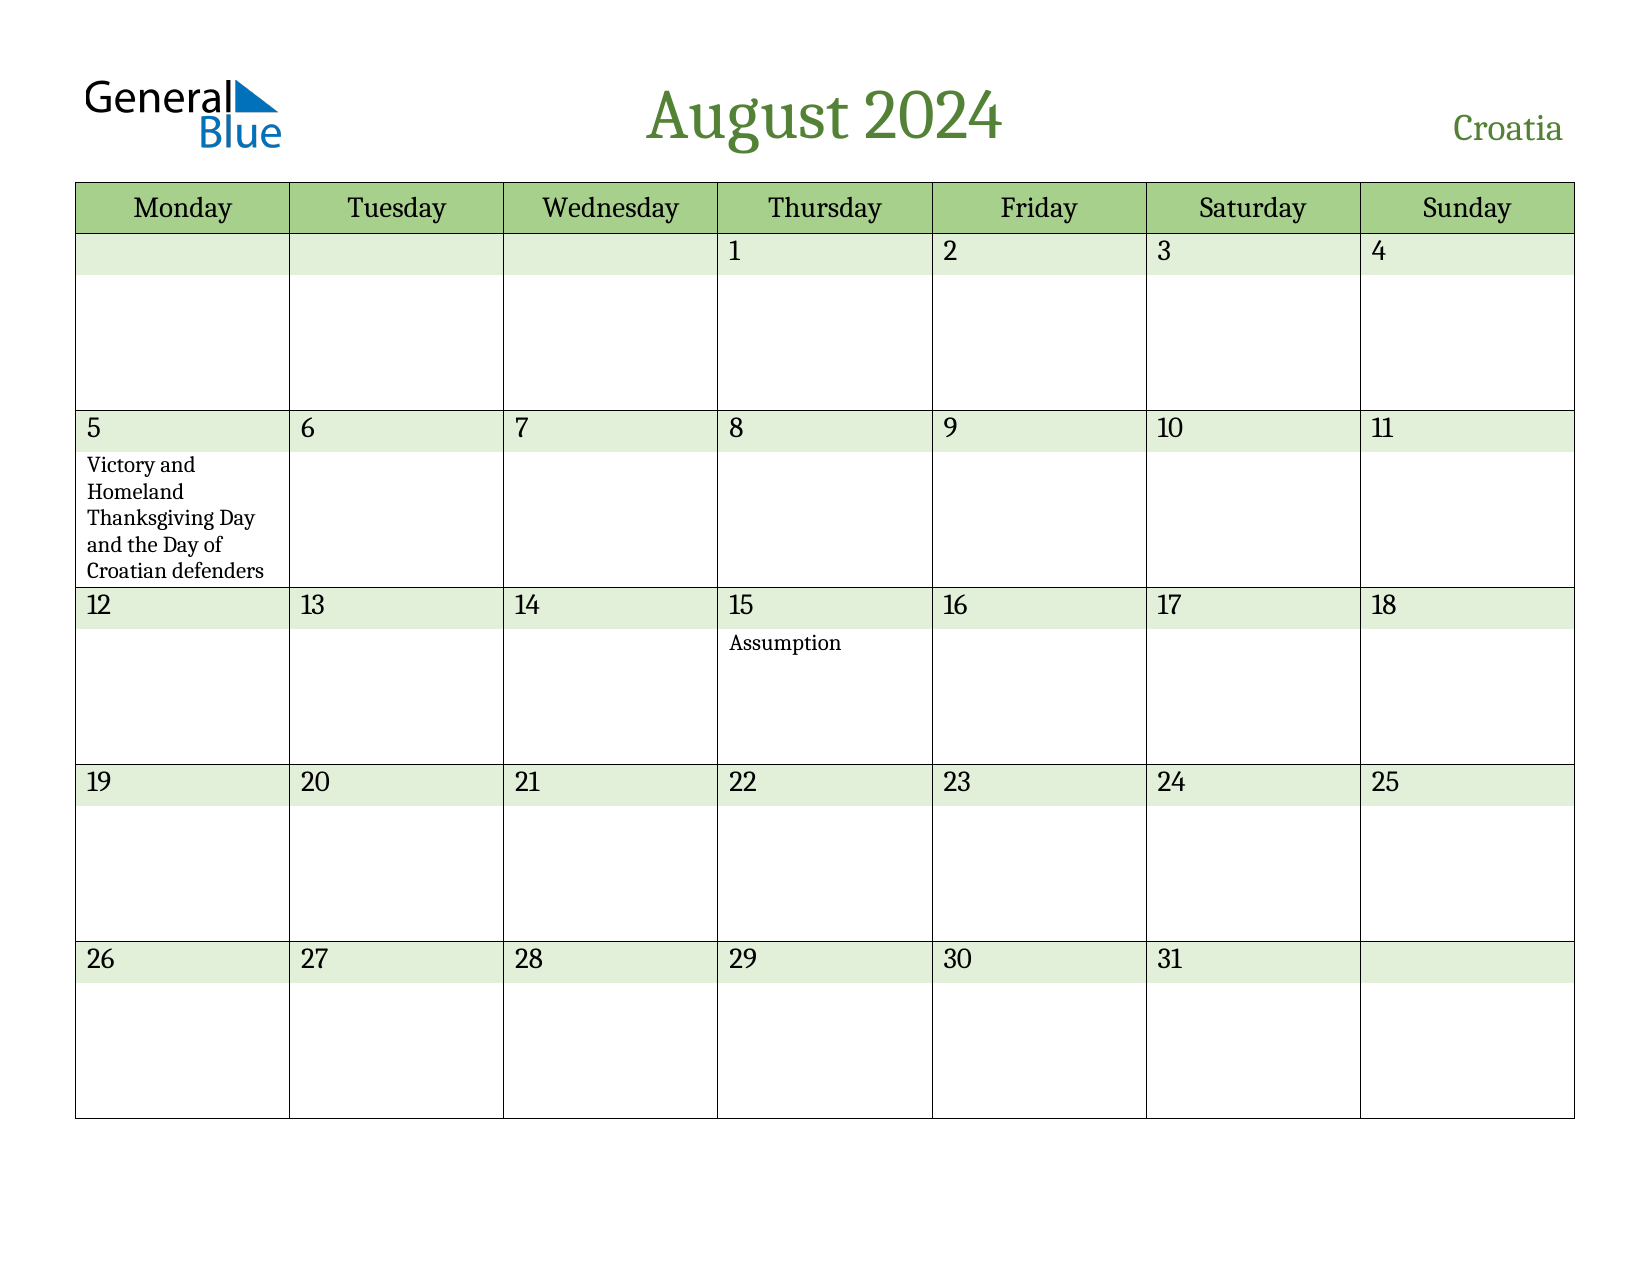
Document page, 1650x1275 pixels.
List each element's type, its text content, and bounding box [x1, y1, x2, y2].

table_cell Sunday [1361, 183, 1574, 233]
table_cell [1361, 942, 1574, 983]
table_cell [933, 806, 1146, 941]
table_header [76, 75, 503, 182]
table_cell Wednesday [504, 183, 717, 233]
table_cell [1361, 452, 1574, 587]
table_cell [290, 983, 503, 1118]
table_cell 10 [1147, 411, 1360, 452]
table_cell [504, 983, 717, 1118]
table_cell 16 [933, 588, 1146, 629]
table_cell [1147, 806, 1360, 941]
picture [86, 80, 281, 148]
table_cell [290, 275, 503, 410]
table_header Croatia [1146, 75, 1574, 182]
table_cell 3 [1147, 234, 1360, 275]
table_cell [76, 234, 289, 275]
table_cell [1147, 275, 1360, 410]
table_cell [718, 983, 932, 1118]
table_cell 19 [76, 765, 289, 806]
table_cell 23 [933, 765, 1146, 806]
table_cell 5 [76, 411, 289, 452]
table_cell [76, 629, 289, 764]
table_cell 22 [718, 765, 932, 806]
table_cell Assumption [718, 629, 932, 764]
table_cell [718, 452, 932, 587]
table_cell [504, 629, 717, 764]
table_cell Saturday [1147, 183, 1360, 233]
table_cell 17 [1147, 588, 1360, 629]
table_cell [76, 806, 289, 941]
table_header August 2024 [504, 75, 1146, 182]
table_cell [504, 234, 717, 275]
table_cell [504, 452, 717, 587]
table_cell Thursday [718, 183, 932, 233]
table_cell 14 [504, 588, 717, 629]
table_cell [933, 629, 1146, 764]
table_cell Friday [933, 183, 1146, 233]
table_cell 20 [290, 765, 503, 806]
table_cell Monday [76, 183, 289, 233]
table_cell [1361, 983, 1574, 1118]
table_cell 30 [933, 942, 1146, 983]
table_cell [76, 275, 289, 410]
table_cell [76, 983, 289, 1118]
table_cell 7 [504, 411, 717, 452]
table_cell Tuesday [290, 183, 503, 233]
table_cell [290, 629, 503, 764]
table_cell 26 [76, 942, 289, 983]
table_cell 8 [718, 411, 932, 452]
table_cell [933, 983, 1146, 1118]
table_cell 28 [504, 942, 717, 983]
table_cell 1 [718, 234, 932, 275]
table_cell [504, 275, 717, 410]
table_cell 9 [933, 411, 1146, 452]
table_cell 11 [1361, 411, 1574, 452]
table_cell 15 [718, 588, 932, 629]
table_cell [290, 806, 503, 941]
table_cell 12 [76, 588, 289, 629]
table_cell 27 [290, 942, 503, 983]
table_cell 21 [504, 765, 717, 806]
table_cell [504, 806, 717, 941]
table_cell [1147, 983, 1360, 1118]
table_cell 25 [1361, 765, 1574, 806]
table_cell 2 [933, 234, 1146, 275]
table_cell [1361, 806, 1574, 941]
table_cell 18 [1361, 588, 1574, 629]
table_cell [718, 806, 932, 941]
table_cell 13 [290, 588, 503, 629]
table_cell [290, 234, 503, 275]
table_cell 6 [290, 411, 503, 452]
table_cell 29 [718, 942, 932, 983]
table_cell [933, 452, 1146, 587]
table_cell [933, 275, 1146, 410]
table_cell [1147, 629, 1360, 764]
table_cell Victory and Homeland Thanksgiving Day and the Day of Croatian defenders [76, 452, 289, 587]
table_cell [718, 275, 932, 410]
table_cell 24 [1147, 765, 1360, 806]
table_cell [290, 452, 503, 587]
table_cell [1361, 629, 1574, 764]
table_cell [1361, 275, 1574, 410]
table_cell [1147, 452, 1360, 587]
table_cell 4 [1361, 234, 1574, 275]
table_cell 31 [1147, 942, 1360, 983]
